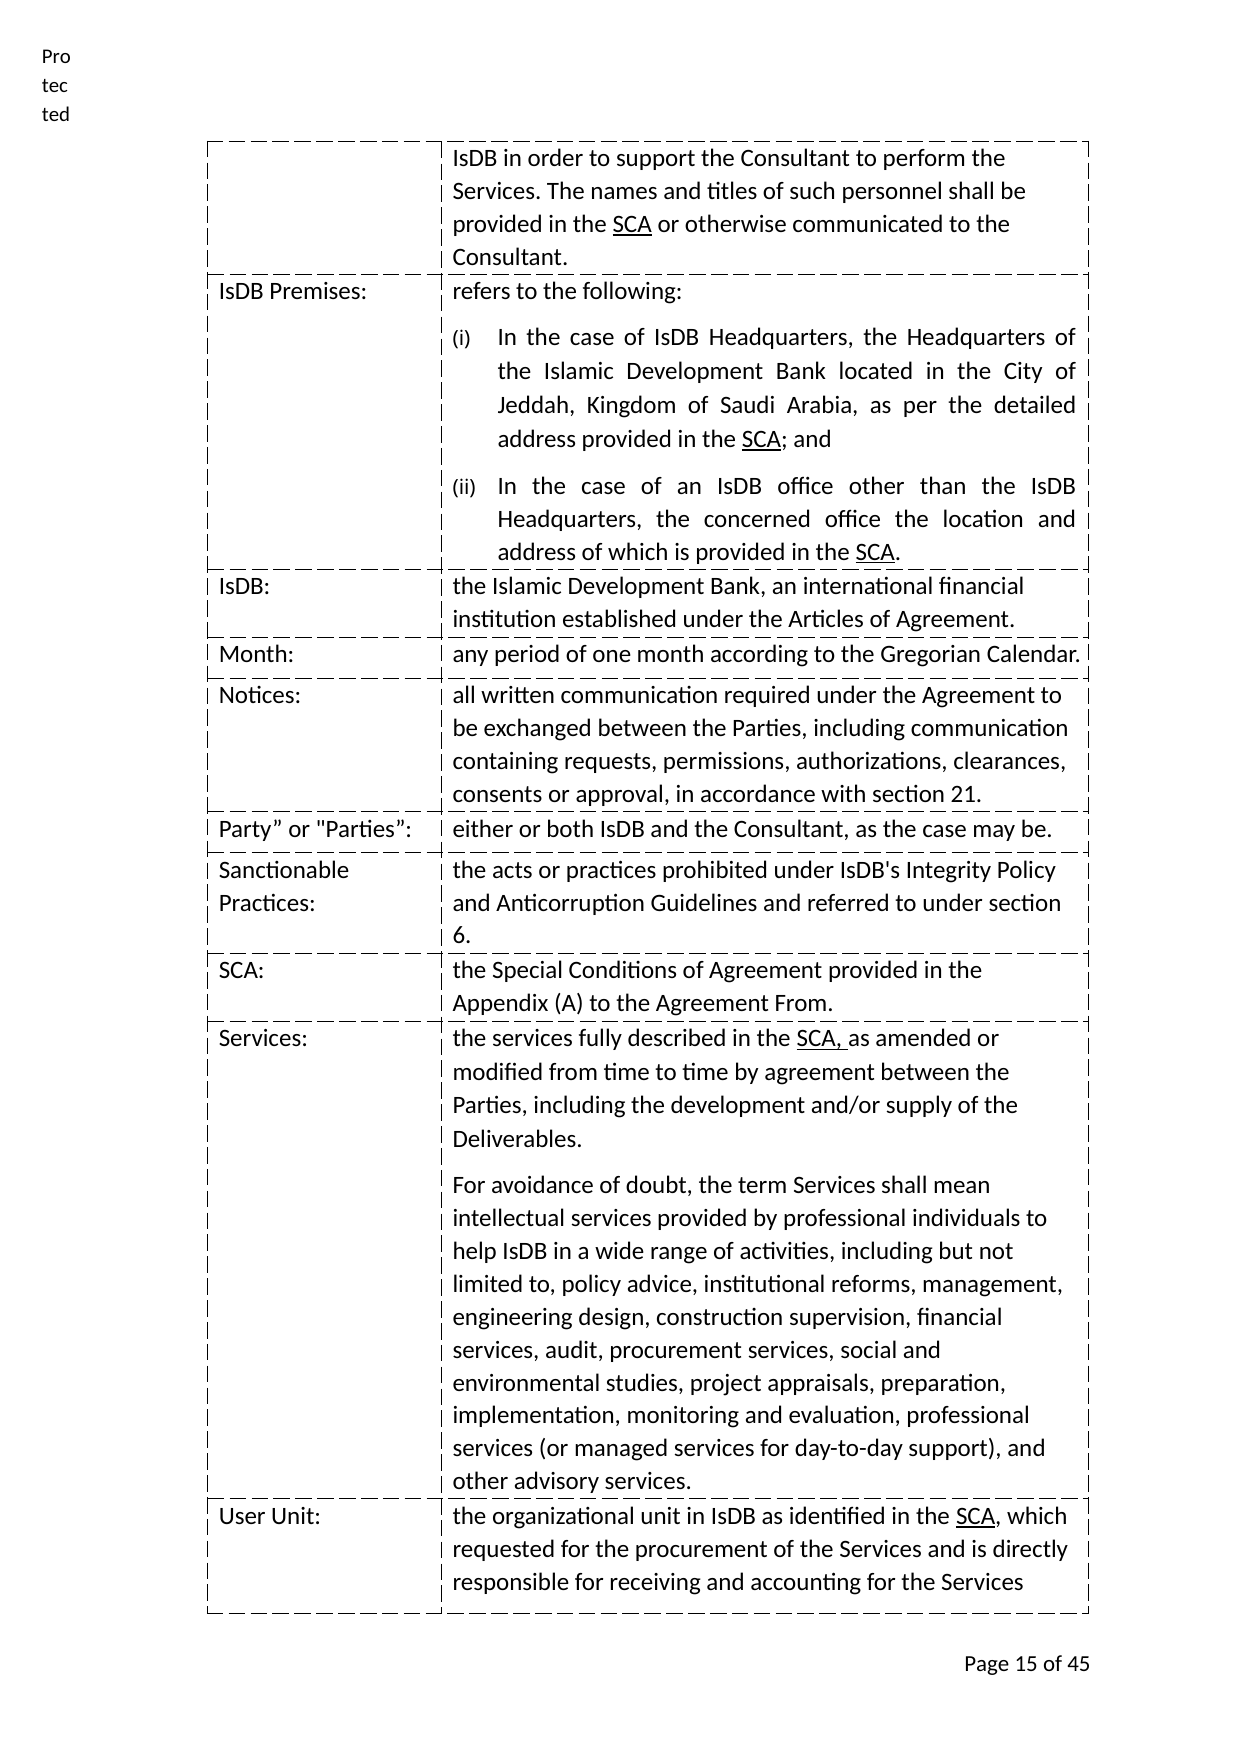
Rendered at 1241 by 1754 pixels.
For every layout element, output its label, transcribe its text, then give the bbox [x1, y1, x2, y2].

table_cell the acts or practices prohibited under IsDB's Integrity Policy and Anticorruption Guidelines and referred to under section 6. [441, 852, 1088, 952]
table_cell IsDB Premises: [207, 274, 441, 568]
table_cell any period of one month according to the Gregorian Calendar. [441, 637, 1088, 678]
table_cell IsDB: [207, 569, 441, 637]
table_cell Notices: [207, 678, 441, 811]
table_cell Services: [207, 1021, 441, 1498]
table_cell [441, 141, 1088, 274]
table_cell IsDB Personnel: [207, 141, 441, 274]
table_cell Month: [207, 637, 441, 678]
table_cell SCA: [207, 953, 441, 1021]
table_cell refers to the following: In the case of IsDB Headquarters, the Headquarters of the Islamic Development Bank located in the City of Jeddah, Kingdom of Saudi Arabia, as per the detailed address provided in the SCA; and In the case of an IsDB office other than the IsDB Headquarters, the concerned office the location and address of which is provided in the SCA. [441, 274, 1088, 568]
table_cell all written communication required under the Agreement to be exchanged between the Parties, including communication containing requests, permissions, authorizations, clearances, consents or approval, in accordance with section 21. [441, 678, 1088, 811]
table_cell Sanctionable Practices: [207, 852, 441, 952]
table_cell the services fully described in the SCA, as amended or modified from time to time by agreement between the Parties, including the development and/or supply of the Deliverables. For avoidance of doubt, the term Services shall mean intellectual services provided by professional individuals to help IsDB in a wide range of activities, including but not limited to, policy advice, institutional reforms, management, engineering design, construction supervision, financial services, audit, procurement services, social and environmental studies, project appraisals, preparation, implementation, monitoring and evaluation, professional services (or managed services for day-to-day support), and other advisory services. [441, 1021, 1088, 1498]
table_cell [441, 1498, 1088, 1612]
table_cell User Unit: [207, 1498, 441, 1612]
table_cell the Special Conditions of Agreement provided in the Appendix (A) to the Agreement From. [441, 953, 1088, 1021]
table_cell the Islamic Development Bank, an international financial institution established under the Articles of Agreement. [441, 569, 1088, 637]
table_cell either or both IsDB and the Consultant, as the case may be. [441, 811, 1088, 852]
table_cell Party” or "Parties”: [207, 811, 441, 852]
